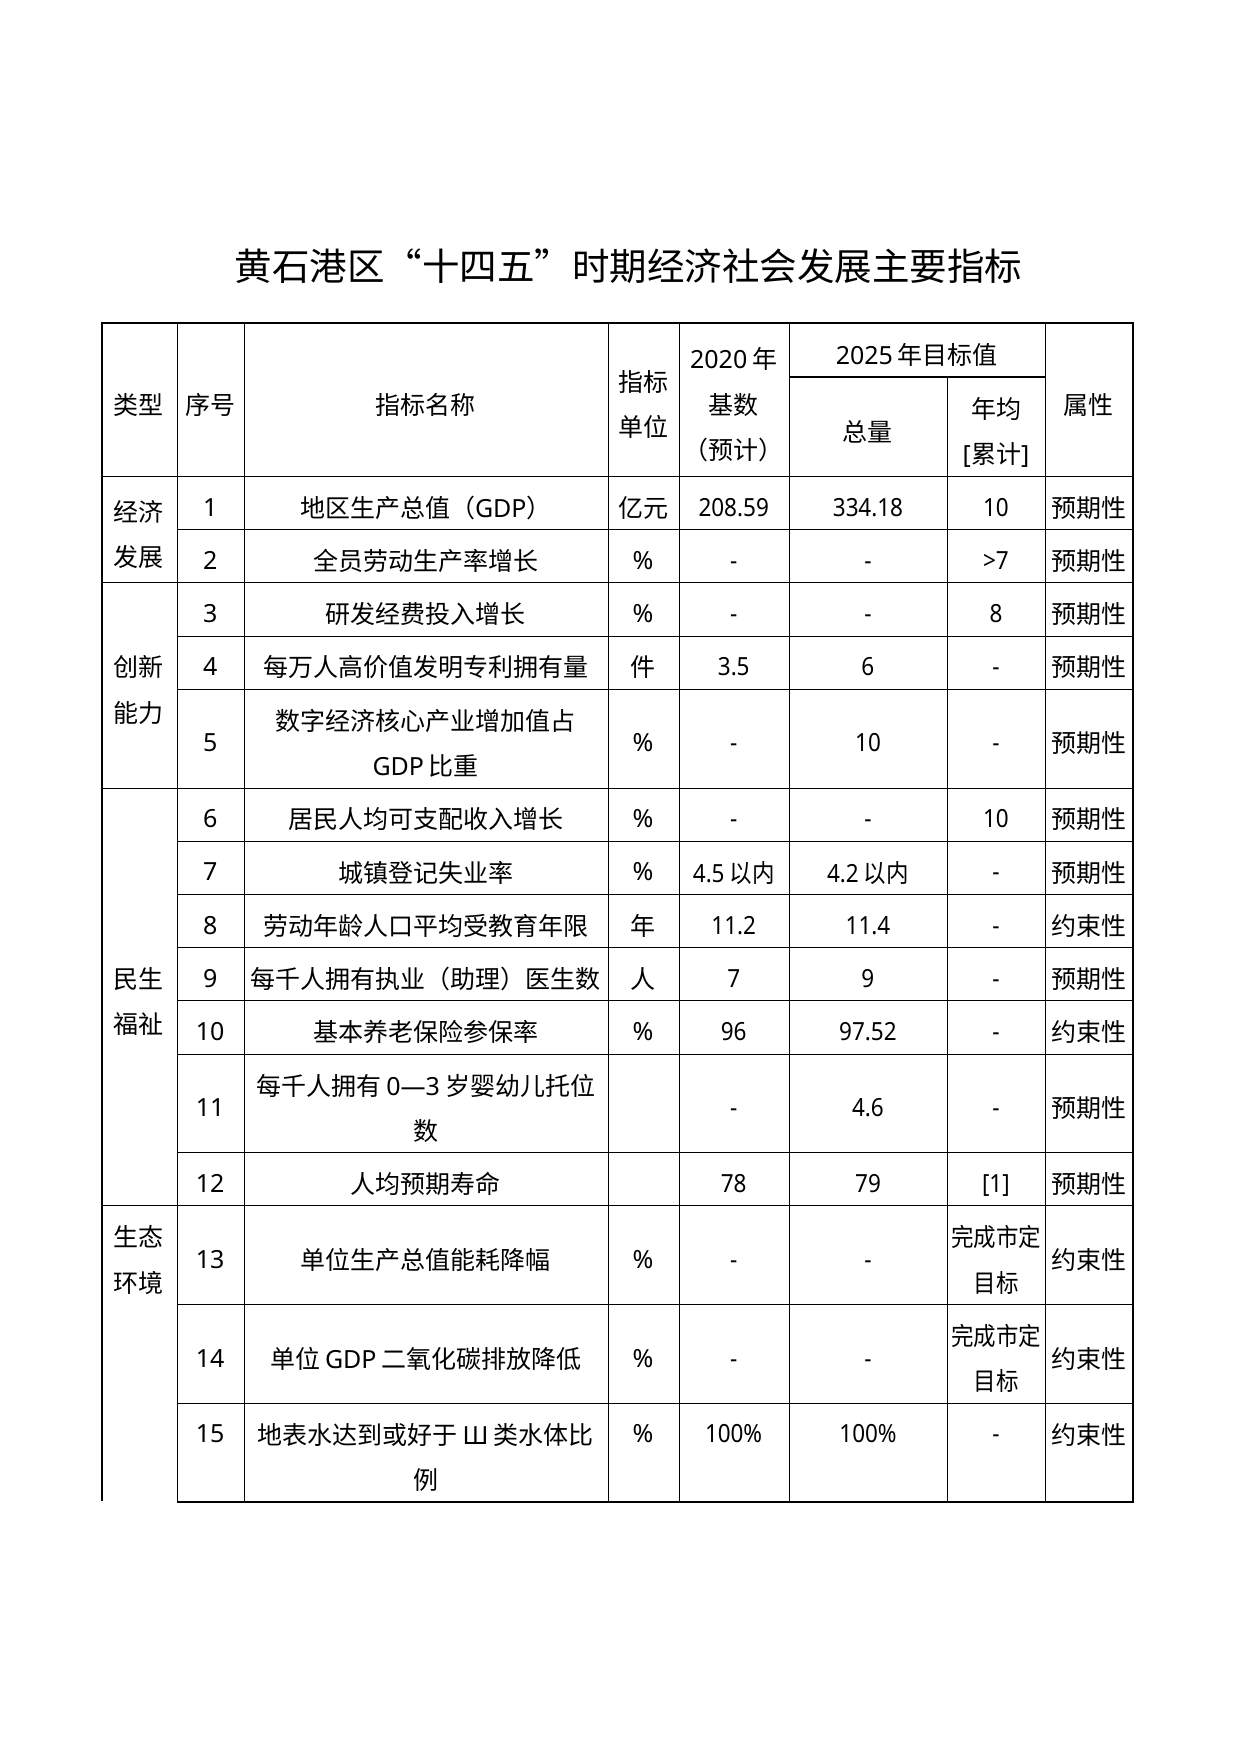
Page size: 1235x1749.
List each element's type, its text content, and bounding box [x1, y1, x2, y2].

table_cell 数字经济核心产业增加值占 GDP比重 [245, 690, 608, 787]
table_cell 3.5 [680, 637, 789, 689]
table_cell 民生 福祉 [103, 789, 177, 1205]
table_cell [1] [948, 1153, 1045, 1205]
table_cell 城镇登记失业率 [245, 842, 608, 894]
table_cell 208.59 [680, 477, 789, 529]
table_cell 4.2以内 [790, 842, 947, 894]
table_cell 预期性 [1046, 1153, 1132, 1205]
table_cell 地表水达到或好于Ш类水体比例 [245, 1404, 608, 1501]
table_cell - [790, 789, 947, 841]
table_cell 生态 环境 [103, 1206, 177, 1501]
table_cell - [680, 583, 789, 636]
table_cell 单位生产总值能耗降幅 [245, 1206, 608, 1304]
table_cell 地区生产总值（GDP） [245, 477, 608, 529]
table_cell - [790, 530, 947, 582]
table_cell 预期性 [1046, 690, 1132, 787]
table_cell 劳动年龄人口平均受教育年限 [245, 895, 608, 947]
text 黄石港区“十四五”时期经济社会发展主要指标 [159, 218, 1075, 309]
table_cell - [680, 690, 789, 787]
table_cell - [790, 1206, 947, 1304]
table_cell - [680, 530, 789, 582]
table_cell % [609, 842, 679, 894]
table_cell 创新 能力 [103, 583, 177, 787]
table_cell [609, 1055, 679, 1152]
table_cell - [790, 1305, 947, 1403]
table_cell 每万人高价值发明专利拥有量 [245, 637, 608, 689]
table_cell - [948, 1001, 1045, 1053]
table_cell 10 [178, 1001, 244, 1053]
table_cell 总量 [790, 378, 947, 476]
table_cell 9 [178, 948, 244, 1000]
table_cell 年 [609, 895, 679, 947]
table_cell 全员劳动生产率增长 [245, 530, 608, 582]
table_cell 单位GDP二氧化碳排放降低 [245, 1305, 608, 1403]
table_cell 12 [178, 1153, 244, 1205]
table_cell 3 [178, 583, 244, 636]
table_cell 居民人均可支配收入增长 [245, 789, 608, 841]
table_cell 预期性 [1046, 1055, 1132, 1152]
table_cell % [609, 690, 679, 787]
table_cell - [680, 1206, 789, 1304]
table_cell - [680, 1055, 789, 1152]
table_cell 6 [790, 637, 947, 689]
table_cell 11.2 [680, 895, 789, 947]
table_cell 13 [178, 1206, 244, 1304]
table_cell % [609, 1206, 679, 1304]
table_cell 5 [178, 690, 244, 787]
table_cell 8 [948, 583, 1045, 636]
table_cell 基本养老保险参保率 [245, 1001, 608, 1053]
table_cell - [948, 1404, 1045, 1501]
table_cell % [609, 530, 679, 582]
table_cell 预期性 [1046, 842, 1132, 894]
table_cell 人均预期寿命 [245, 1153, 608, 1205]
table_cell 4 [178, 637, 244, 689]
table_header 2025年目标值 [790, 324, 1045, 376]
table_cell 研发经费投入增长 [245, 583, 608, 636]
table_header 序号 [178, 324, 244, 476]
table_cell 2 [178, 530, 244, 582]
table_cell 预期性 [1046, 583, 1132, 636]
table_cell - [948, 895, 1045, 947]
table_cell 约束性 [1046, 1206, 1132, 1304]
table_cell 约束性 [1046, 895, 1132, 947]
table_cell % [609, 1305, 679, 1403]
table_cell % [609, 583, 679, 636]
table_header 2020年基数 （预计） [680, 324, 789, 476]
table_cell % [609, 1404, 679, 1501]
table_header 指标 单位 [609, 324, 679, 476]
table_cell 预期性 [1046, 530, 1132, 582]
table_cell 约束性 [1046, 1404, 1132, 1501]
table_cell 预期性 [1046, 637, 1132, 689]
table_cell - [790, 583, 947, 636]
table_cell 预期性 [1046, 477, 1132, 529]
table_header 属性 [1046, 324, 1132, 476]
table_cell - [948, 690, 1045, 787]
table_cell 每千人拥有0—3岁婴幼儿托位数 [245, 1055, 608, 1152]
table_cell 10 [948, 789, 1045, 841]
table_cell 件 [609, 637, 679, 689]
table_cell 亿元 [609, 477, 679, 529]
table_cell 15 [178, 1404, 244, 1501]
table_cell 79 [790, 1153, 947, 1205]
table_cell 334.18 [790, 477, 947, 529]
table_cell 14 [178, 1305, 244, 1403]
table_header 指标名称 [245, 324, 608, 476]
table_cell 97.52 [790, 1001, 947, 1053]
table_cell 完成市定目标 [948, 1206, 1045, 1304]
table_cell 约束性 [1046, 1001, 1132, 1053]
table_cell - [948, 842, 1045, 894]
table_cell 10 [948, 477, 1045, 529]
table_cell 100% [680, 1404, 789, 1501]
table_header 类型 [103, 324, 177, 476]
table_cell 每千人拥有执业（助理）医生数 [245, 948, 608, 1000]
table_cell 预期性 [1046, 789, 1132, 841]
table_cell - [680, 1305, 789, 1403]
table_cell 4.5以内 [680, 842, 789, 894]
table_cell 1 [178, 477, 244, 529]
table_cell 4.6 [790, 1055, 947, 1152]
table_cell [609, 1153, 679, 1205]
table_cell 100% [790, 1404, 947, 1501]
table_cell 10 [790, 690, 947, 787]
table_cell 约束性 [1046, 1305, 1132, 1403]
table_cell >7 [948, 530, 1045, 582]
table_cell 78 [680, 1153, 789, 1205]
table_cell 年均 [累计] [948, 378, 1045, 476]
table_cell 经济 发展 [103, 477, 177, 582]
table_cell 11 [178, 1055, 244, 1152]
table_cell - [948, 948, 1045, 1000]
table_cell % [609, 1001, 679, 1053]
table_cell 6 [178, 789, 244, 841]
table_cell - [680, 789, 789, 841]
table_cell 8 [178, 895, 244, 947]
table_cell 人 [609, 948, 679, 1000]
table_cell - [948, 637, 1045, 689]
table_cell - [948, 1055, 1045, 1152]
table_cell 7 [680, 948, 789, 1000]
table_cell 7 [178, 842, 244, 894]
table_cell 11.4 [790, 895, 947, 947]
table_cell 预期性 [1046, 948, 1132, 1000]
table_cell 9 [790, 948, 947, 1000]
table_cell 96 [680, 1001, 789, 1053]
table_cell % [609, 789, 679, 841]
table_cell 完成市定目标 [948, 1305, 1045, 1403]
